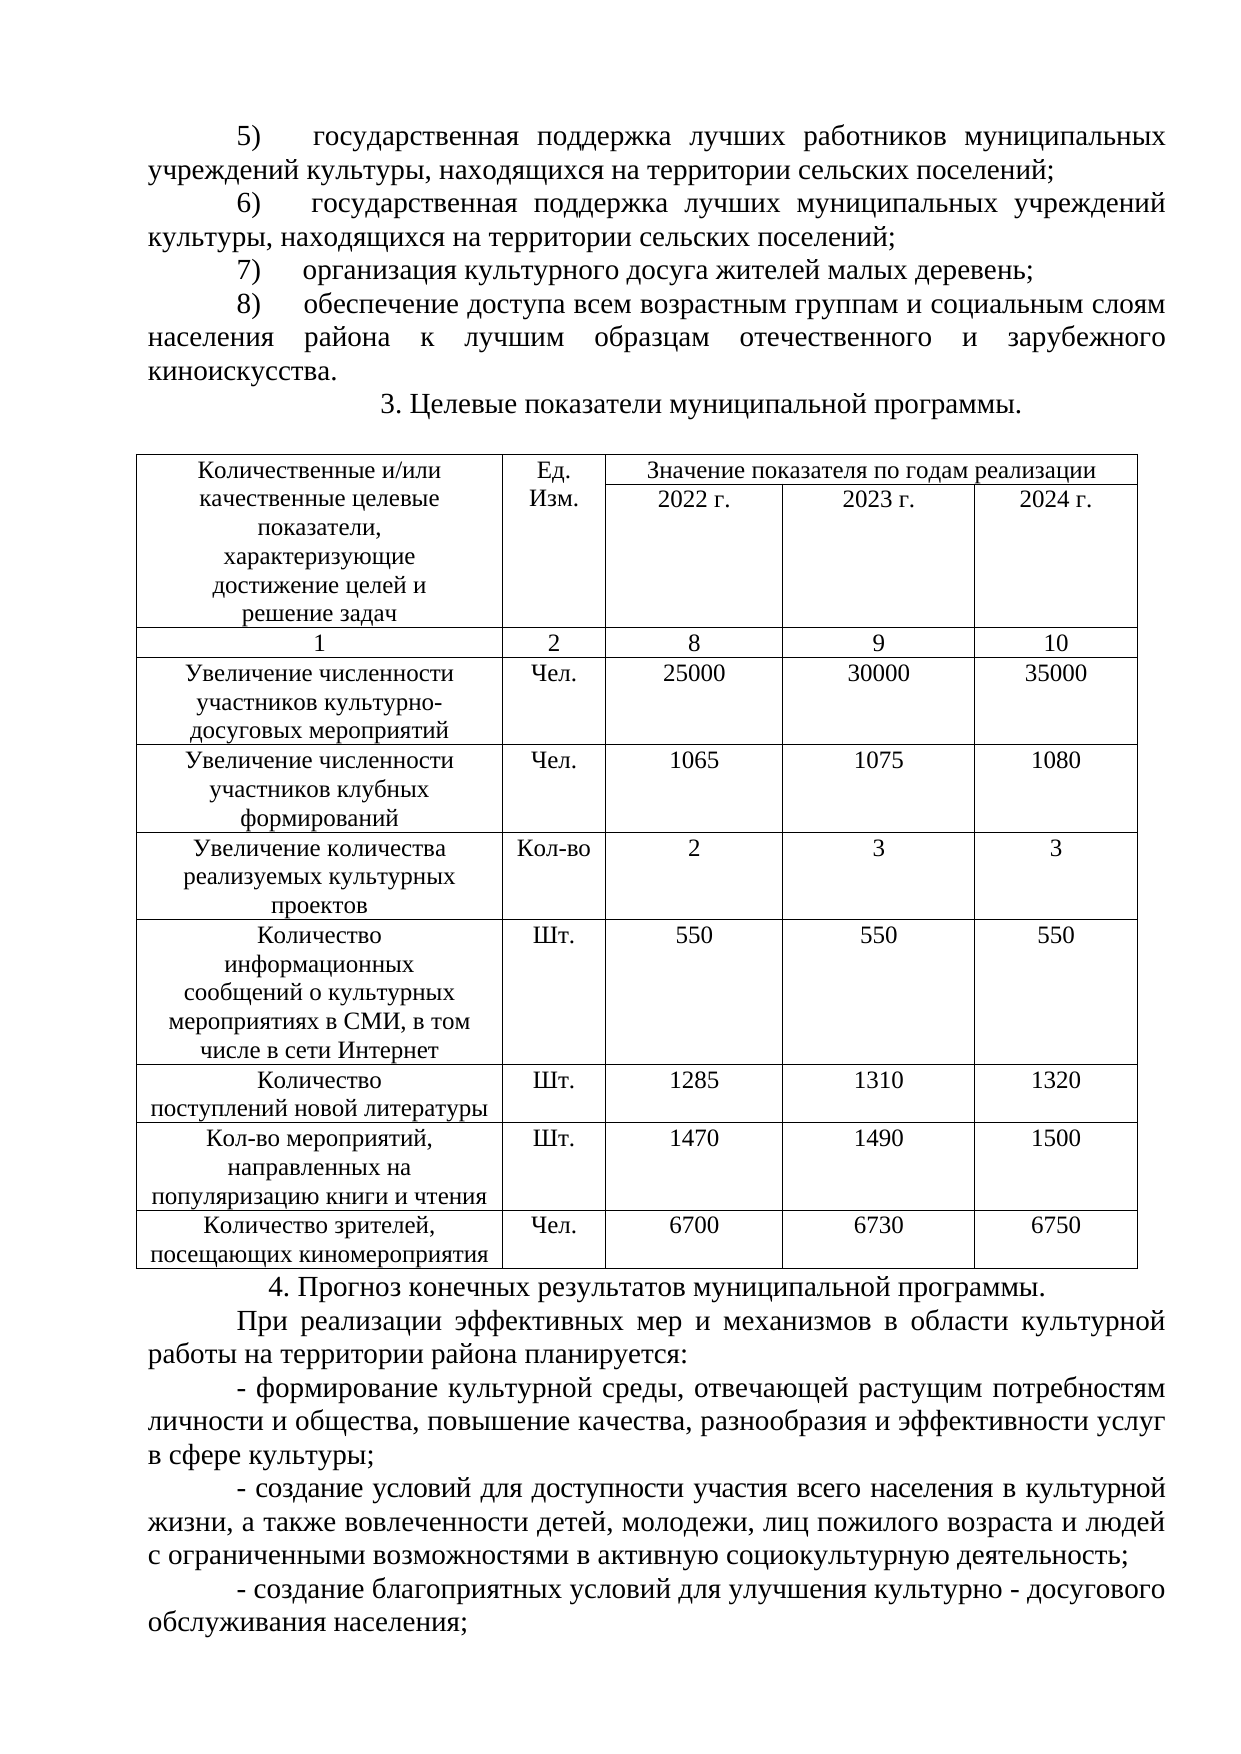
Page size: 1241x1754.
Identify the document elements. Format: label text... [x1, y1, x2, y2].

table_cell 9 [783, 628, 974, 657]
table_cell 3 [975, 833, 1137, 919]
table_cell Увеличение численности участников клубных формирований [137, 745, 502, 832]
table_cell 6750 [975, 1211, 1137, 1268]
table_cell Чел. [503, 658, 605, 744]
table_cell 2022 г. [606, 485, 782, 627]
table_cell 550 [606, 920, 782, 1064]
table_cell 2 [503, 628, 605, 657]
table_cell 1 [137, 628, 502, 657]
table_cell Шт. [503, 920, 605, 1064]
table_cell Количество зрителей, посещающих киномероприятия [137, 1211, 502, 1268]
text - формирование культурной среды, отвечающей растущим потребностям личности и общества, повышение качества, разнообразия и эффективности услуг в сфере культуры; [148, 1370, 1166, 1470]
table_header Значение показателя по годам реализации [606, 455, 1137, 483]
table_cell Шт. [503, 1123, 605, 1209]
table_cell Кол-во [503, 833, 605, 919]
table_cell 6730 [783, 1211, 974, 1268]
table_cell 8 [606, 628, 782, 657]
table_cell 1320 [975, 1065, 1137, 1122]
table_cell 3 [783, 833, 974, 919]
table_cell 2023 г. [783, 485, 974, 627]
table_cell Увеличение численности участников культурно-досуговых мероприятий [137, 658, 502, 744]
table_cell 1285 [606, 1065, 782, 1122]
table_cell Количество поступлений новой литературы [137, 1065, 502, 1122]
table_cell Кол-во мероприятий, направленных на популяризацию книги и чтения [137, 1123, 502, 1209]
table_cell 30000 [783, 658, 974, 744]
table_cell 1065 [606, 745, 782, 832]
text 3. Целевые показатели муниципальной программы. [148, 387, 1166, 420]
table_cell 1075 [783, 745, 974, 832]
list государственная поддержка лучших муниципальных учреждений культуры, находящихся на территории сельских поселений; [148, 185, 1166, 252]
table_cell 550 [975, 920, 1137, 1064]
list государственная поддержка лучших работников муниципальных учреждений культуры, находящихся на территории сельских поселений; [148, 118, 1166, 185]
table_cell 25000 [606, 658, 782, 744]
table_header Ед. Изм. [503, 455, 605, 627]
table_cell Чел. [503, 1211, 605, 1268]
table_cell 1470 [606, 1123, 782, 1209]
table_cell 1490 [783, 1123, 974, 1209]
table_header Количественные и/или качественные целевые показатели, характеризующие достижение целей и решение задач [137, 455, 502, 627]
table_cell 1310 [783, 1065, 974, 1122]
list обеспечение доступа всем возрастным группам и социальным слоям населения района к лучшим образцам отечественного и зарубежного киноискусства. [148, 286, 1166, 387]
table_cell Чел. [503, 745, 605, 832]
text - создание условий для доступности участия всего населения в культурной жизни, а также вовлеченности детей, молодежи, лиц пожилого возраста и людей с ограниченными возможностями в активную социокультурную деятельность; [148, 1470, 1166, 1571]
table_cell 1080 [975, 745, 1137, 832]
table_cell Шт. [503, 1065, 605, 1122]
table_cell 550 [783, 920, 974, 1064]
text При реализации эффективных мер и механизмов в области культурной работы на территории района планируется: [148, 1303, 1166, 1370]
list 4. Прогноз конечных результатов муниципальной программы. [148, 1269, 1166, 1303]
table_cell 10 [975, 628, 1137, 657]
table_cell 35000 [975, 658, 1137, 744]
table_cell 2024 г. [975, 485, 1137, 627]
table_cell 2 [606, 833, 782, 919]
list организация культурного досуга жителей малых деревень; [148, 252, 1166, 286]
table_cell 6700 [606, 1211, 782, 1268]
table_cell Увеличение количества реализуемых культурных проектов [137, 833, 502, 919]
table_cell 1500 [975, 1123, 1137, 1209]
text - создание благоприятных условий для улучшения культурно - досугового обслуживания населения; [148, 1571, 1166, 1638]
table_cell Количество информационных сообщений о культурных мероприятиях в СМИ, в том числе в сети Интернет [137, 920, 502, 1064]
